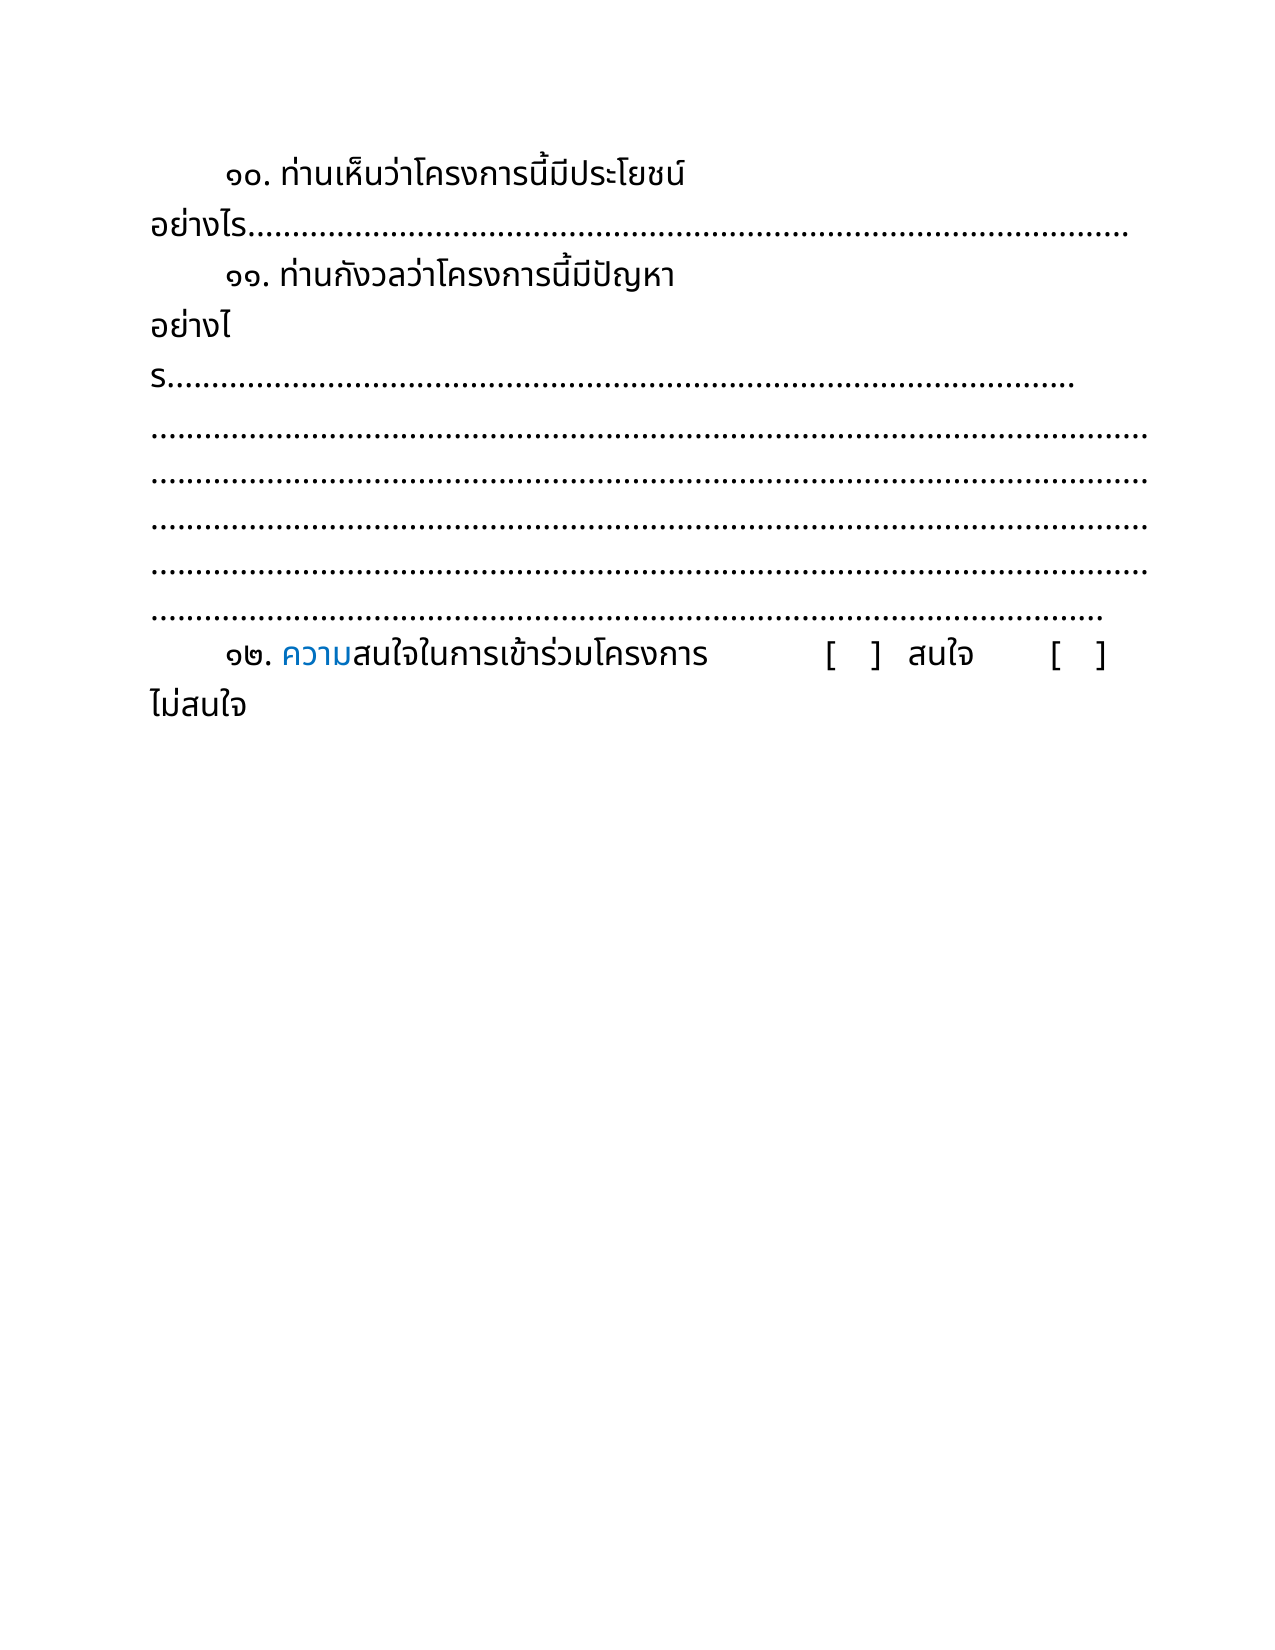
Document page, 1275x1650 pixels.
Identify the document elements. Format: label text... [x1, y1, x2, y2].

text ๑๐. ท่านเห็นว่าโครงการนี้มีประโยชน์อย่างไร................................................................................................... [150, 150, 1152, 251]
text ๑๒. ความสนใจในการเข้าร่วมโครงการ [ ] สนใจ [ ] ไม่สนใจ [150, 630, 1152, 731]
text ........................................................................................................................................................................................................................................................................................................................................................................................................................................................................................................................................................................... [150, 403, 1152, 630]
text ๑๑. ท่านกังวลว่าโครงการนี้มีปัญหาอย่างไร...................................................................................................... [150, 251, 1152, 403]
